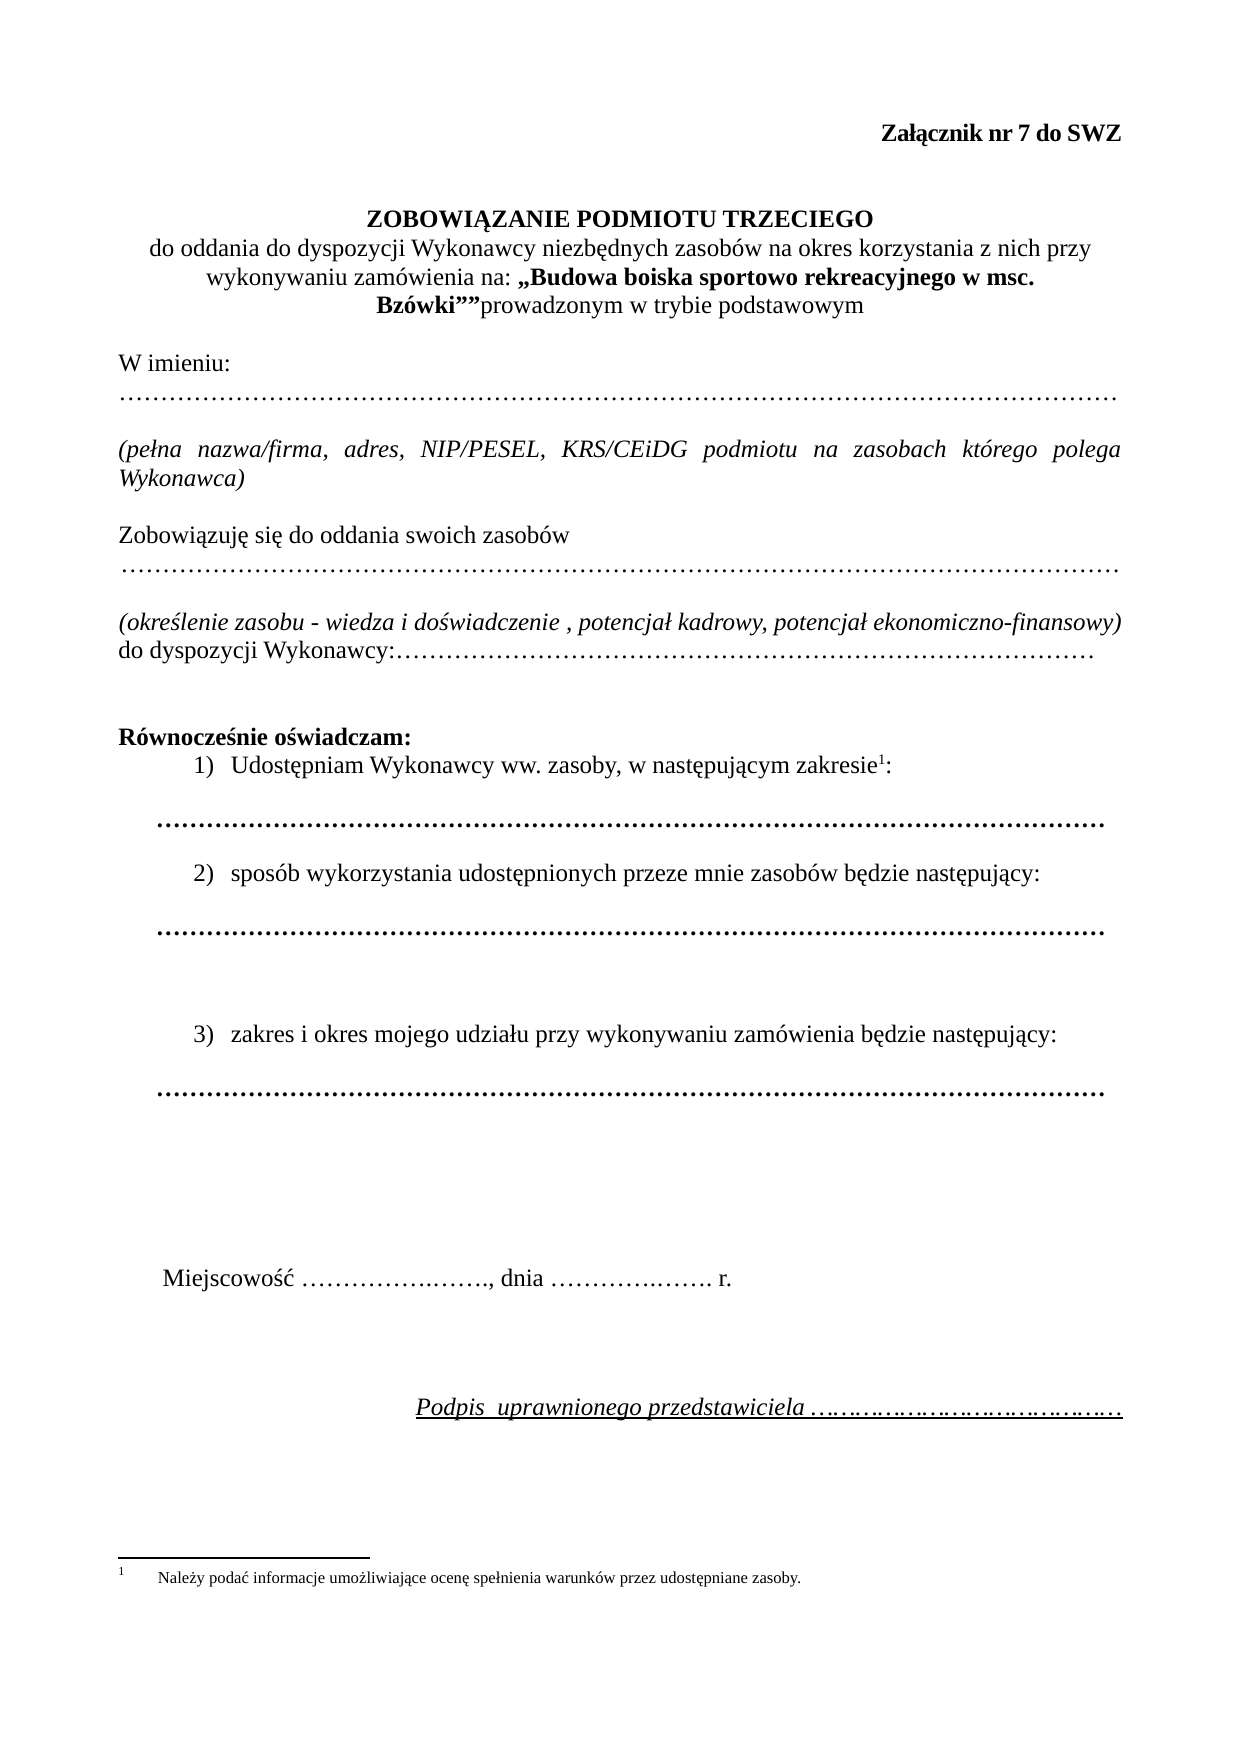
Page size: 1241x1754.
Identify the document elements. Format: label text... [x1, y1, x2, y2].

text ………………………………………………………………………………………………………… [118, 377, 1122, 406]
text Miejscowość …………….……., dnia ………….……. r. [162, 1263, 1122, 1292]
text Załącznik nr 7 do SWZ [271, 118, 1122, 147]
list Udostępniam Wykonawcy ww. zasoby, w następującym zakresie: [193, 751, 1122, 779]
text do dyspozycji Wykonawcy:………………………………………………………………………… [118, 636, 1122, 664]
text …………………………………………………………………………………………………… [156, 1073, 1122, 1102]
text …………………………………………………………………………………………………… [156, 912, 1122, 941]
text ZOBOWIĄZANIE PODMIOTU TRZECIEGO [118, 204, 1122, 233]
list zakres i okres mojego udziału przy wykonywaniu zamówienia będzie następujący: [193, 1019, 1122, 1048]
text Podpis uprawnionego przedstawiciela …………………………………… [118, 1392, 1122, 1421]
text (określenie zasobu - wiedza i doświadczenie , potencjał kadrowy, potencjał ekonomiczno-finansowy) [118, 607, 1122, 636]
text ………………………………………………………………………………………………………… [118, 549, 1122, 578]
text Równocześnie oświadczam: [118, 722, 1122, 751]
text do oddania do dyspozycji Wykonawcy niezbędnych zasobów na okres korzystania z nich przy wykonywaniu zamówienia na: „Budowa boiska sportowo rekreacyjnego w msc. Bzówki””prowadzonym w trybie podstawowym [118, 233, 1122, 319]
text Zobowiązuję się do oddania swoich zasobów [118, 521, 1122, 549]
list sposób wykorzystania udostępnionych przeze mnie zasobów będzie następujący: [193, 858, 1122, 887]
text W imieniu: [118, 348, 1122, 377]
text …………………………………………………………………………………………………… [156, 804, 1122, 833]
text (pełna nazwa/firma, adres, NIP/PESEL, KRS/CEiDG podmiotu na zasobach którego polega Wykonawca) [118, 434, 1122, 492]
